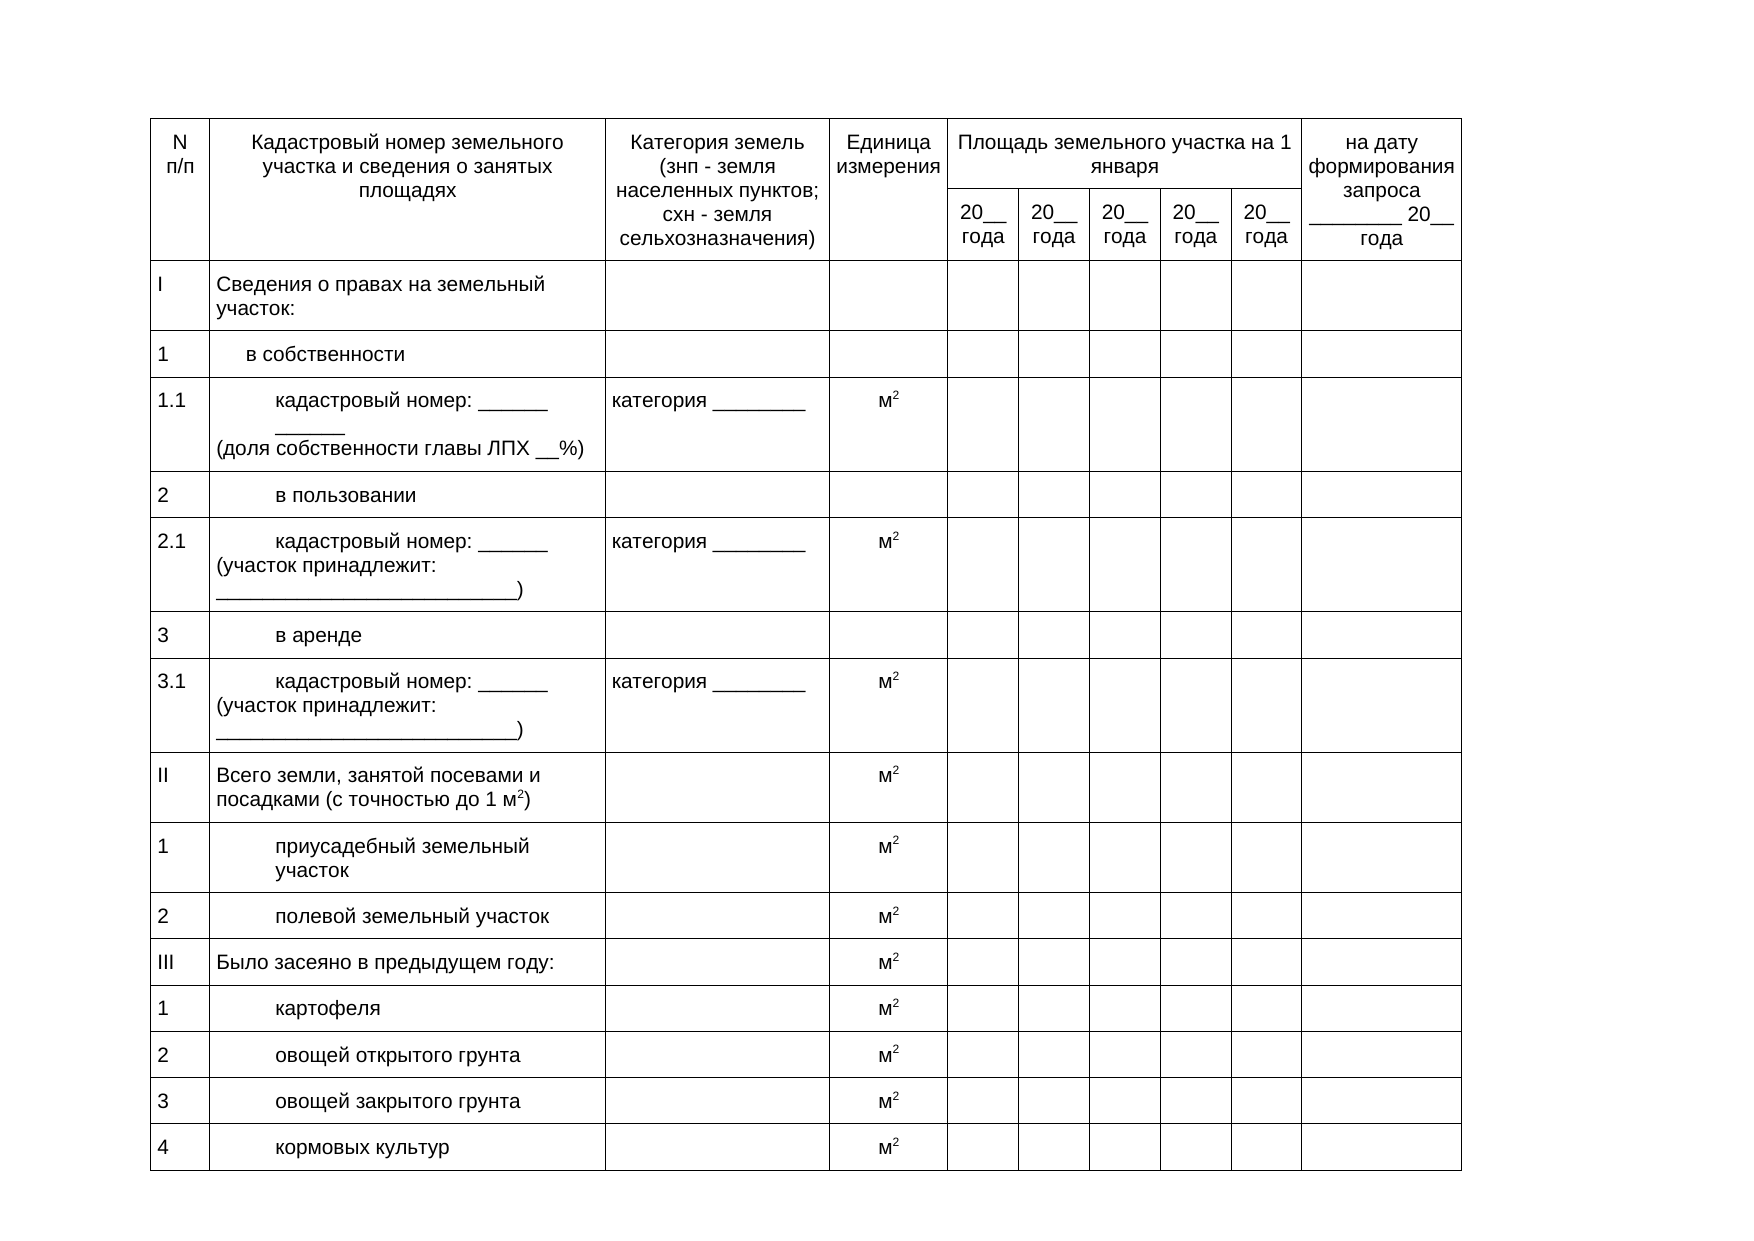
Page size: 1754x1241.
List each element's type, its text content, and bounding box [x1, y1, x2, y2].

table_cell [948, 261, 1018, 330]
table_cell [606, 753, 829, 822]
table_cell [1090, 1078, 1160, 1123]
table_cell [1232, 1124, 1301, 1169]
table_cell картофеля [210, 986, 605, 1031]
table_cell [948, 472, 1018, 517]
table_cell I [151, 261, 209, 330]
table_cell приусадебный земельный участок [210, 823, 605, 892]
table_cell [1019, 378, 1089, 471]
table_cell [1019, 659, 1089, 752]
table_cell [1019, 986, 1089, 1031]
table_cell м2 [830, 1078, 947, 1123]
table_cell [1161, 823, 1231, 892]
table_cell [1302, 893, 1461, 938]
table_cell категория ________ [606, 518, 829, 611]
table_cell [1302, 1032, 1461, 1077]
table_cell 1.1 [151, 378, 209, 471]
table_header Кадастровый номер земельного участка и сведения о занятых площадях [210, 119, 605, 260]
table_cell 3.1 [151, 659, 209, 752]
table_cell м2 [830, 893, 947, 938]
table_cell категория ________ [606, 378, 829, 471]
table_cell 2 [151, 1032, 209, 1077]
table_cell [1302, 659, 1461, 752]
table_cell [948, 518, 1018, 611]
table_cell [1090, 518, 1160, 611]
table_cell категория ________ [606, 659, 829, 752]
table_cell [606, 986, 829, 1031]
table_cell III [151, 939, 209, 984]
table_cell 1 [151, 331, 209, 377]
table_cell [1090, 331, 1160, 377]
table_cell [948, 939, 1018, 984]
table_cell [830, 472, 947, 517]
table_cell 2 [151, 893, 209, 938]
table_cell в аренде [210, 612, 605, 657]
table_cell [1090, 986, 1160, 1031]
table_cell [1232, 612, 1301, 657]
table_cell м2 [830, 659, 947, 752]
table_cell [1232, 939, 1301, 984]
table_cell [1090, 378, 1160, 471]
table_header Категория земель (знп - земля населенных пунктов; схн - земля сельхозназначения) [606, 119, 829, 260]
table_cell [1019, 753, 1089, 822]
table_cell [606, 893, 829, 938]
table_cell кадастровый номер: ______ (участок принадлежит: __________________________) [210, 659, 605, 752]
table_cell [1090, 612, 1160, 657]
table_cell м2 [830, 753, 947, 822]
table_cell кадастровый номер: ______ ______ (доля собственности главы ЛПХ __%) [210, 378, 605, 471]
table_cell [1090, 261, 1160, 330]
table_cell [948, 1124, 1018, 1169]
table_cell [606, 1032, 829, 1077]
table_cell [830, 612, 947, 657]
table_cell 20__ года [1232, 189, 1301, 260]
table_cell 20__ года [948, 189, 1018, 260]
table_cell кадастровый номер: ______ (участок принадлежит: __________________________) [210, 518, 605, 611]
table_cell [1019, 331, 1089, 377]
table_cell 3 [151, 1078, 209, 1123]
table_cell [1161, 659, 1231, 752]
table_cell [606, 331, 829, 377]
table_cell м2 [830, 518, 947, 611]
table_cell [948, 986, 1018, 1031]
table_cell [1161, 1124, 1231, 1169]
table_cell [1232, 986, 1301, 1031]
table_cell [1090, 939, 1160, 984]
table_cell м2 [830, 1032, 947, 1077]
table_cell м2 [830, 1124, 947, 1169]
table_cell [1302, 823, 1461, 892]
table_cell [1302, 472, 1461, 517]
table_cell [1232, 659, 1301, 752]
table_cell в пользовании [210, 472, 605, 517]
table_cell [1090, 753, 1160, 822]
table_cell [948, 331, 1018, 377]
table_cell [1302, 939, 1461, 984]
table_cell [1161, 893, 1231, 938]
table_cell [606, 261, 829, 330]
table_cell [948, 659, 1018, 752]
table_cell [1161, 472, 1231, 517]
table_cell [1019, 823, 1089, 892]
table_cell [606, 472, 829, 517]
table_header Единица измерения [830, 119, 947, 260]
table_cell [830, 331, 947, 377]
table_cell [1302, 753, 1461, 822]
table_cell [1019, 1124, 1089, 1169]
table_cell [1302, 612, 1461, 657]
table_cell [1232, 261, 1301, 330]
table_cell [606, 823, 829, 892]
table_cell 1 [151, 823, 209, 892]
table_cell 20__ года [1019, 189, 1089, 260]
table_cell [1302, 378, 1461, 471]
table_cell [1090, 472, 1160, 517]
table_cell [1302, 518, 1461, 611]
table_cell 1 [151, 986, 209, 1031]
table_cell [1232, 331, 1301, 377]
table_cell полевой земельный участок [210, 893, 605, 938]
table_cell [1161, 612, 1231, 657]
table_cell [1019, 1032, 1089, 1077]
table_cell [1161, 261, 1231, 330]
table_cell [948, 1032, 1018, 1077]
table_header N п/п [151, 119, 209, 260]
table_cell II [151, 753, 209, 822]
table_cell [1090, 1124, 1160, 1169]
table_cell [1232, 378, 1301, 471]
table_cell [1161, 1078, 1231, 1123]
table_cell [1090, 823, 1160, 892]
table_cell м2 [830, 986, 947, 1031]
table_cell [606, 612, 829, 657]
table_cell [1019, 518, 1089, 611]
table_cell 4 [151, 1124, 209, 1169]
table_cell [1161, 378, 1231, 471]
table_cell [948, 612, 1018, 657]
table_cell [830, 261, 947, 330]
table_cell [1232, 1078, 1301, 1123]
table_cell 20__ года [1161, 189, 1231, 260]
table_cell Сведения о правах на земельный участок: [210, 261, 605, 330]
table_cell [1302, 261, 1461, 330]
table_cell Всего земли, занятой посевами и посадками (с точностью до 1 м2) [210, 753, 605, 822]
table_cell [1161, 518, 1231, 611]
table_cell 2.1 [151, 518, 209, 611]
table_cell [1302, 1124, 1461, 1169]
table_cell [1019, 1078, 1089, 1123]
table_cell [1161, 939, 1231, 984]
table_cell [948, 378, 1018, 471]
table_cell [1302, 331, 1461, 377]
table_cell [1232, 472, 1301, 517]
table_cell 20__ года [1090, 189, 1160, 260]
table_cell [1232, 753, 1301, 822]
table_cell [1232, 893, 1301, 938]
table_cell [948, 823, 1018, 892]
table_cell [1302, 986, 1461, 1031]
table_cell м2 [830, 823, 947, 892]
table_cell м2 [830, 939, 947, 984]
table_cell [606, 939, 829, 984]
table_cell [1090, 1032, 1160, 1077]
table_cell [1161, 331, 1231, 377]
table_cell овощей закрытого грунта [210, 1078, 605, 1123]
table_header Площадь земельного участка на 1 января [948, 119, 1301, 188]
table_cell [606, 1078, 829, 1123]
table_cell [1019, 472, 1089, 517]
table_header на дату формирования запроса ________ 20__ года [1302, 119, 1461, 260]
table_cell [1019, 893, 1089, 938]
table_cell в собственности [210, 331, 605, 377]
table_cell Было засеяно в предыдущем году: [210, 939, 605, 984]
table_cell [1302, 1078, 1461, 1123]
table_cell 2 [151, 472, 209, 517]
table_cell [606, 1124, 829, 1169]
table_cell [1090, 659, 1160, 752]
table_cell [1019, 939, 1089, 984]
table_cell м2 [830, 378, 947, 471]
table_cell [1161, 986, 1231, 1031]
table_cell [1232, 823, 1301, 892]
table_cell [1161, 753, 1231, 822]
table_cell кормовых культур [210, 1124, 605, 1169]
table_cell [948, 1078, 1018, 1123]
table_cell [1090, 893, 1160, 938]
table_cell овощей открытого грунта [210, 1032, 605, 1077]
table_cell [948, 753, 1018, 822]
table_cell [1019, 612, 1089, 657]
table_cell 3 [151, 612, 209, 657]
table_cell [1232, 1032, 1301, 1077]
table_cell [948, 893, 1018, 938]
table_cell [1161, 1032, 1231, 1077]
table_cell [1019, 261, 1089, 330]
table_cell [1232, 518, 1301, 611]
